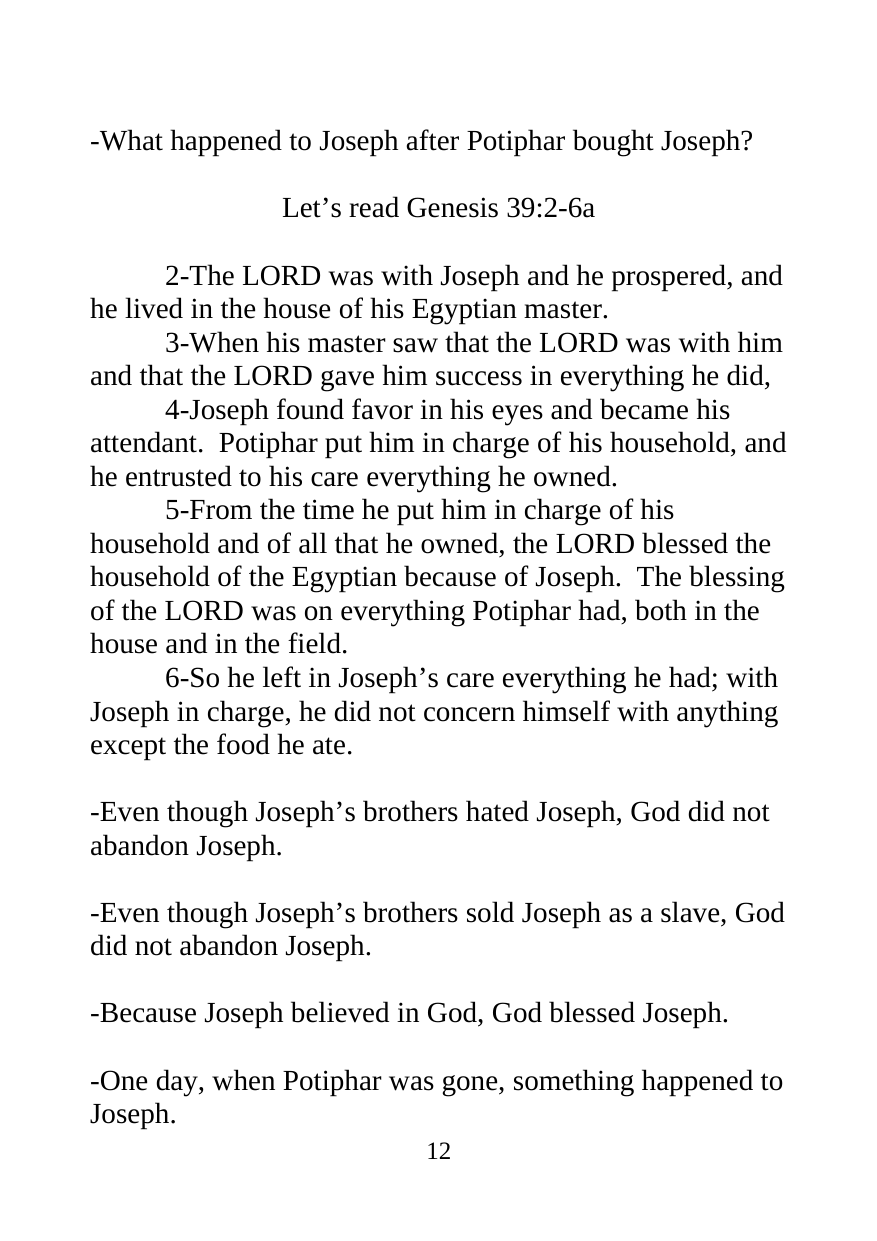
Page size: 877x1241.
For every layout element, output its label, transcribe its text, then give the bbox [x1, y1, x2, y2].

text 2-The LORD was with Joseph and he prospered, and he lived in the house of his Egyptian master. [90, 258, 787, 325]
text -What happened to Joseph after Potiphar bought Joseph? [90, 123, 787, 157]
text -Because Joseph believed in God, God blessed Joseph. [90, 996, 787, 1029]
text -Even though Joseph’s brothers hated Joseph, God did not abandon Joseph. [90, 794, 787, 861]
text 6-So he left in Joseph’s care everything he had; with Joseph in charge, he did not concern himself with anything except the food he ate. [90, 660, 787, 761]
text Let’s read Genesis 39:2-6a [90, 191, 787, 224]
text 5-From the time he put him in charge of his household and of all that he owned, the LORD blessed the household of the Egyptian because of Joseph. The blessing of the LORD was on everything Potiphar had, both in the house and in the field. [90, 492, 787, 660]
text 3-When his master saw that the LORD was with him and that the LORD gave him success in everything he did, [90, 325, 787, 392]
text -Even though Joseph’s brothers sold Joseph as a slave, God did not abandon Joseph. [90, 895, 787, 962]
text 4-Joseph found favor in his eyes and became his attendant. Potiphar put him in charge of his household, and he entrusted to his care everything he owned. [90, 392, 787, 492]
text -One day, when Potiphar was gone, something happened to Joseph. [90, 1063, 787, 1130]
